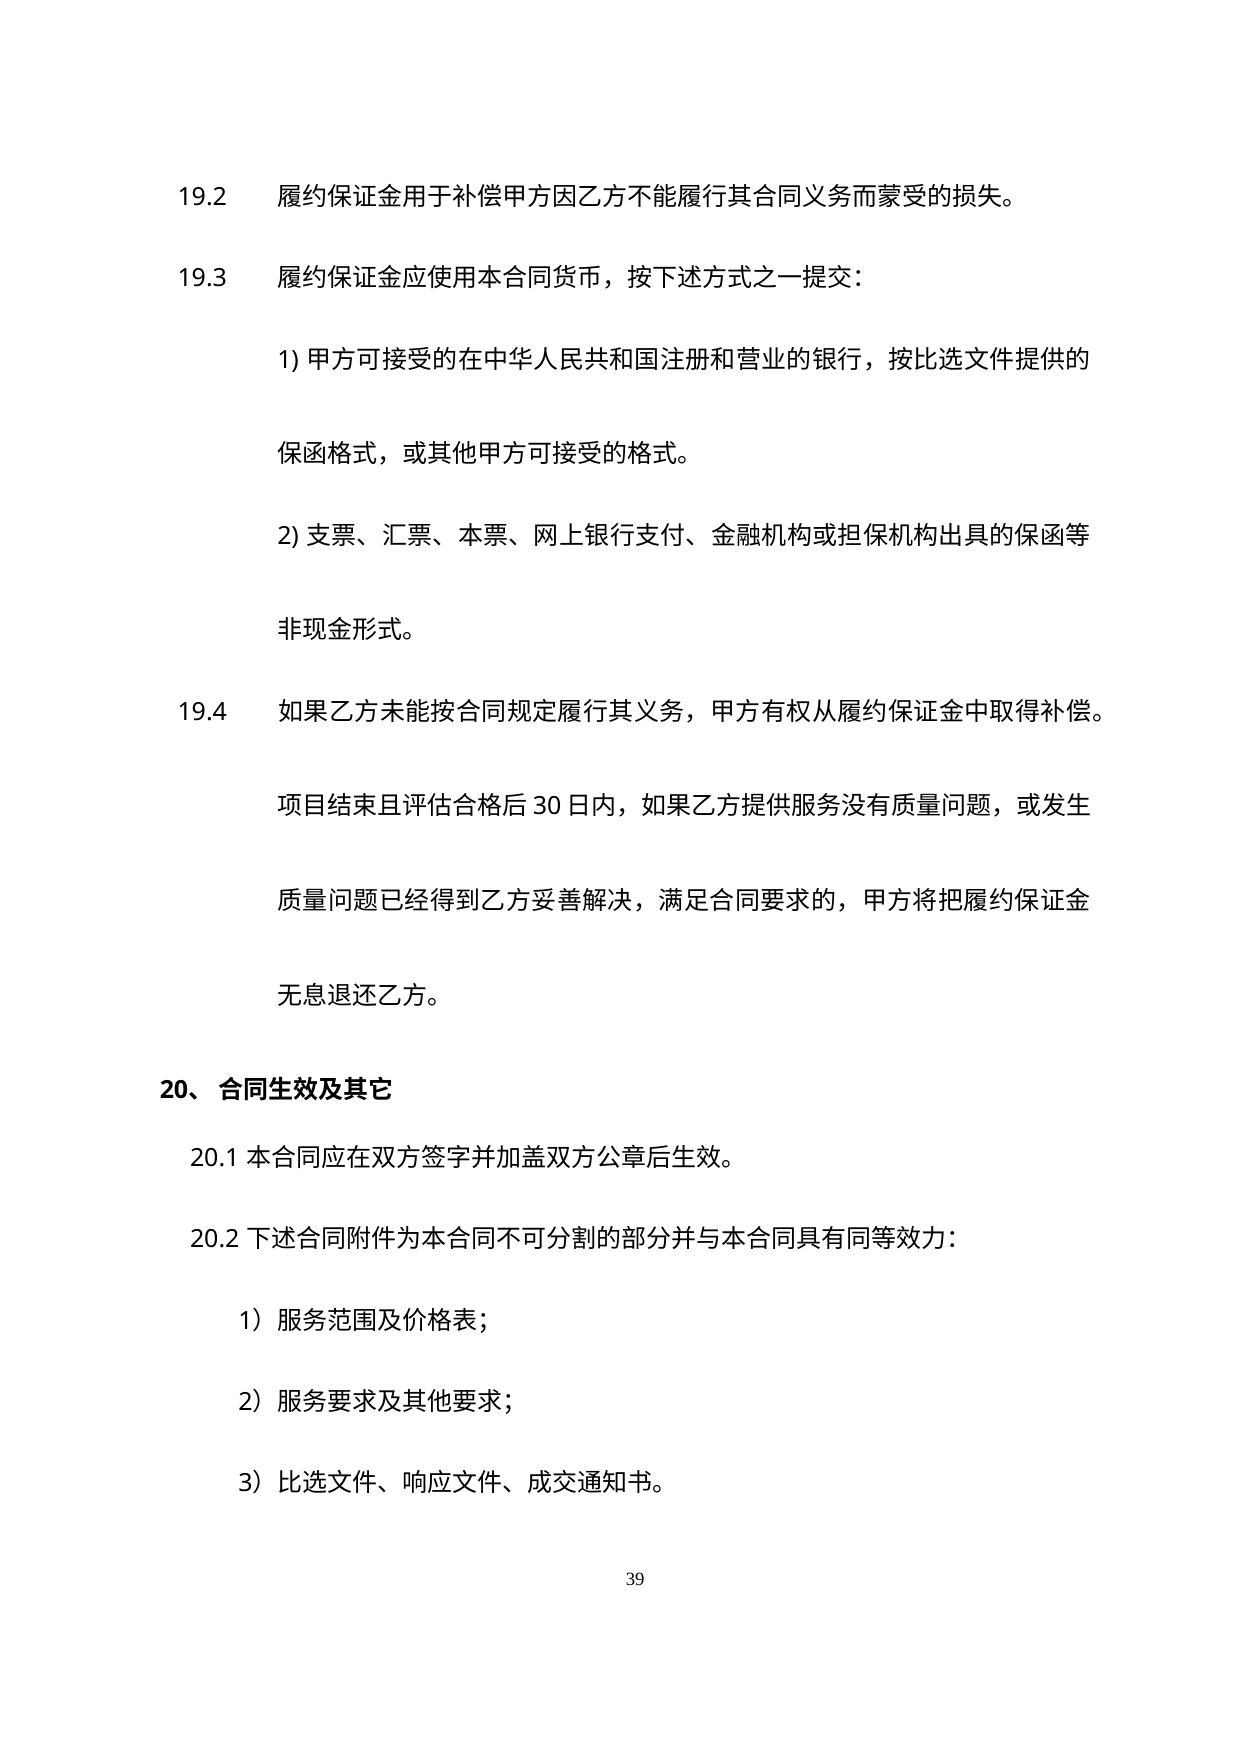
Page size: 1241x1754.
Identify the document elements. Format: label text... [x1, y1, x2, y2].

text 19.3 履约保证金应使用本合同货币，按下述方式之一提交： [177, 244, 1092, 308]
text 1）服务范围及价格表； [188, 1287, 1092, 1350]
text 20.2 下述合同附件为本合同不可分割的部分并与本合同具有同等效力： [190, 1205, 1092, 1268]
text 20.1 本合同应在双方签字并加盖双方公章后生效。 [190, 1124, 1092, 1187]
text 19.4 如果乙方未能按合同规定履行其义务，甲方有权从履约保证金中取得补偿。项目结束且评估合格后30日内，如果乙方提供服务没有质量问题，或发生质量问题已经得到乙方妥善解决，满足合同要求的，甲方将把履约保证金无息退还乙方。 [177, 678, 1092, 1025]
text 20、 合同生效及其它 [144, 1043, 1063, 1106]
text 1) 甲方可接受的在中华人民共和国注册和营业的银行，按比选文件提供的保函格式，或其他甲方可接受的格式。 [277, 326, 1092, 483]
text 2）服务要求及其他要求； [188, 1368, 1092, 1431]
text 2) 支票、汇票、本票、网上银行支付、金融机构或担保机构出具的保函等非现金形式。 [277, 502, 1092, 659]
text 3）比选文件、响应文件、成交通知书。 [188, 1449, 1092, 1512]
text 19.2 履约保证金用于补偿甲方因乙方不能履行其合同义务而蒙受的损失。 [177, 163, 1092, 226]
